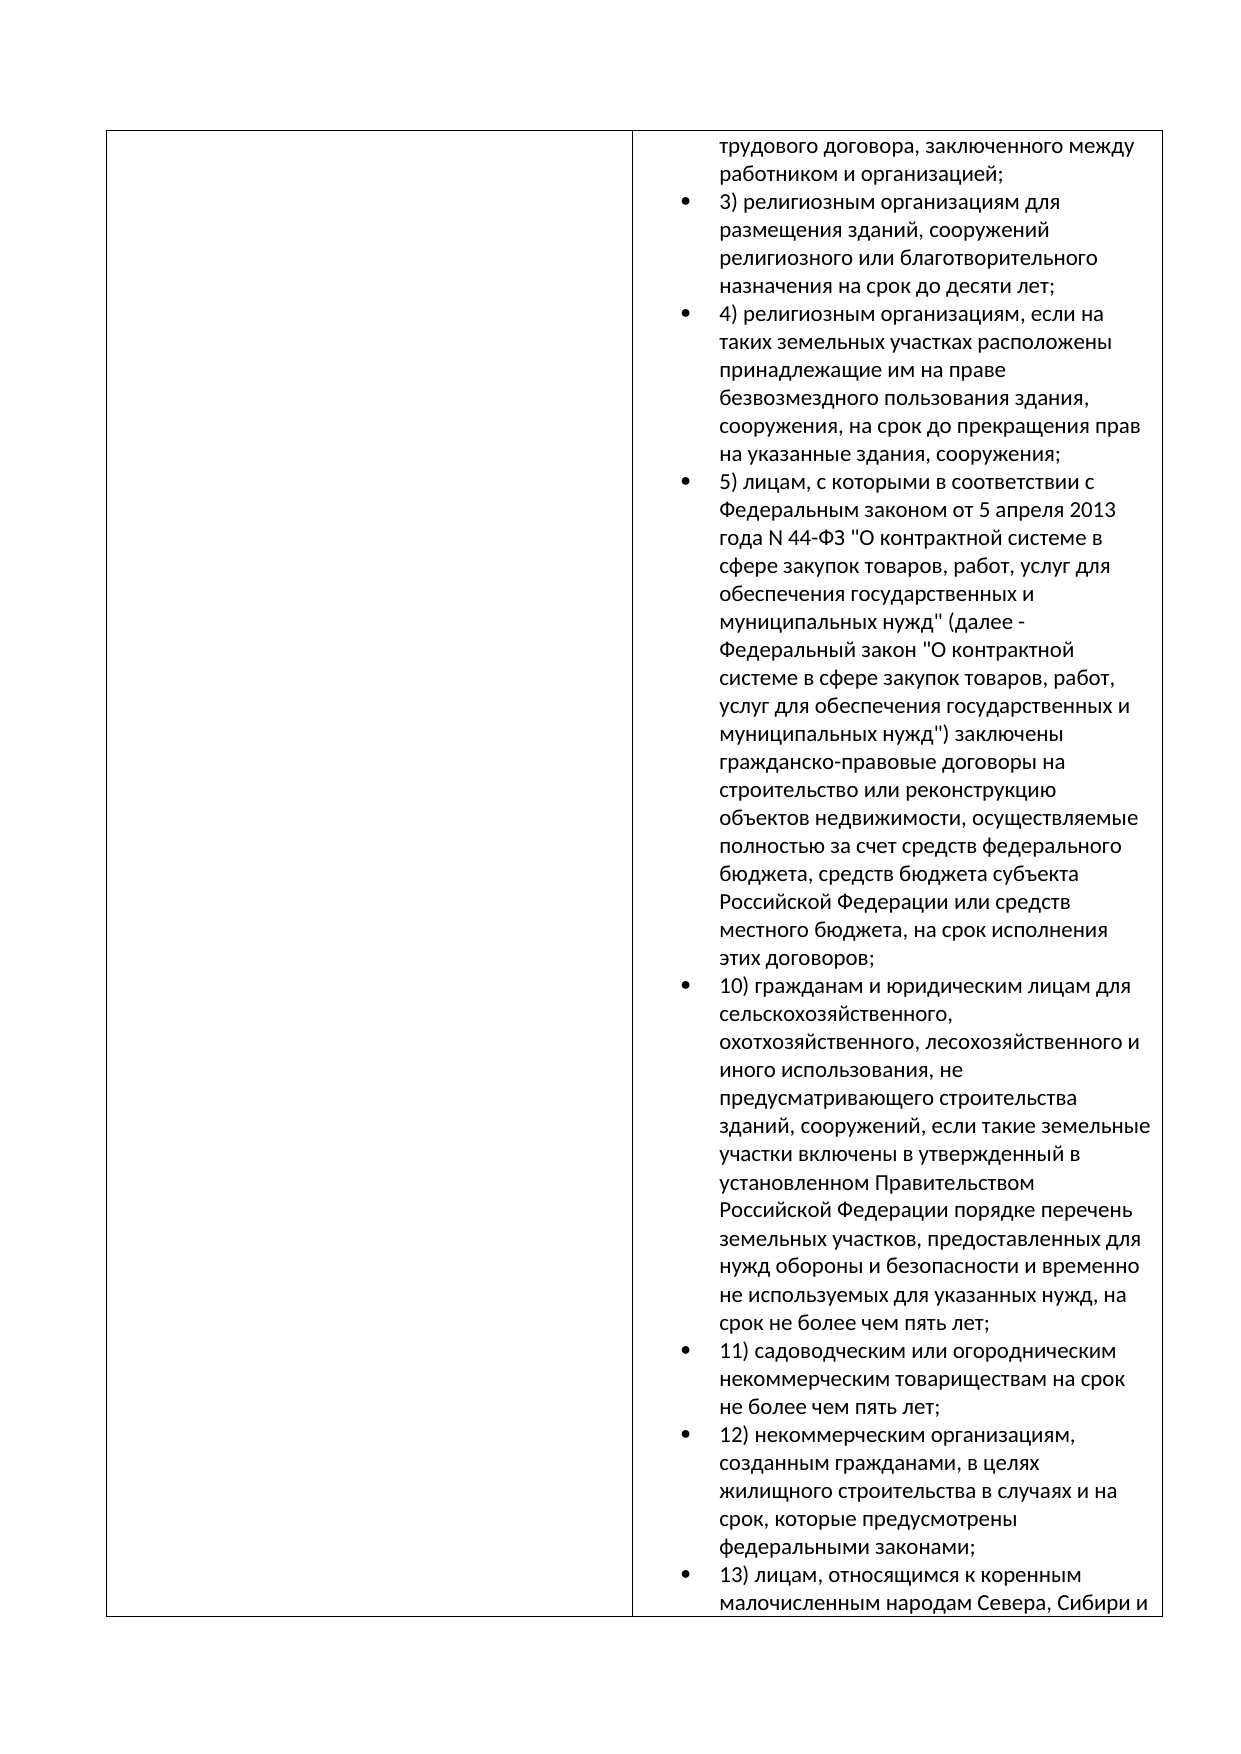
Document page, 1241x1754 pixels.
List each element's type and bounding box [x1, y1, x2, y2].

table_cell [107, 131, 632, 1616]
table_cell [633, 131, 1162, 1616]
